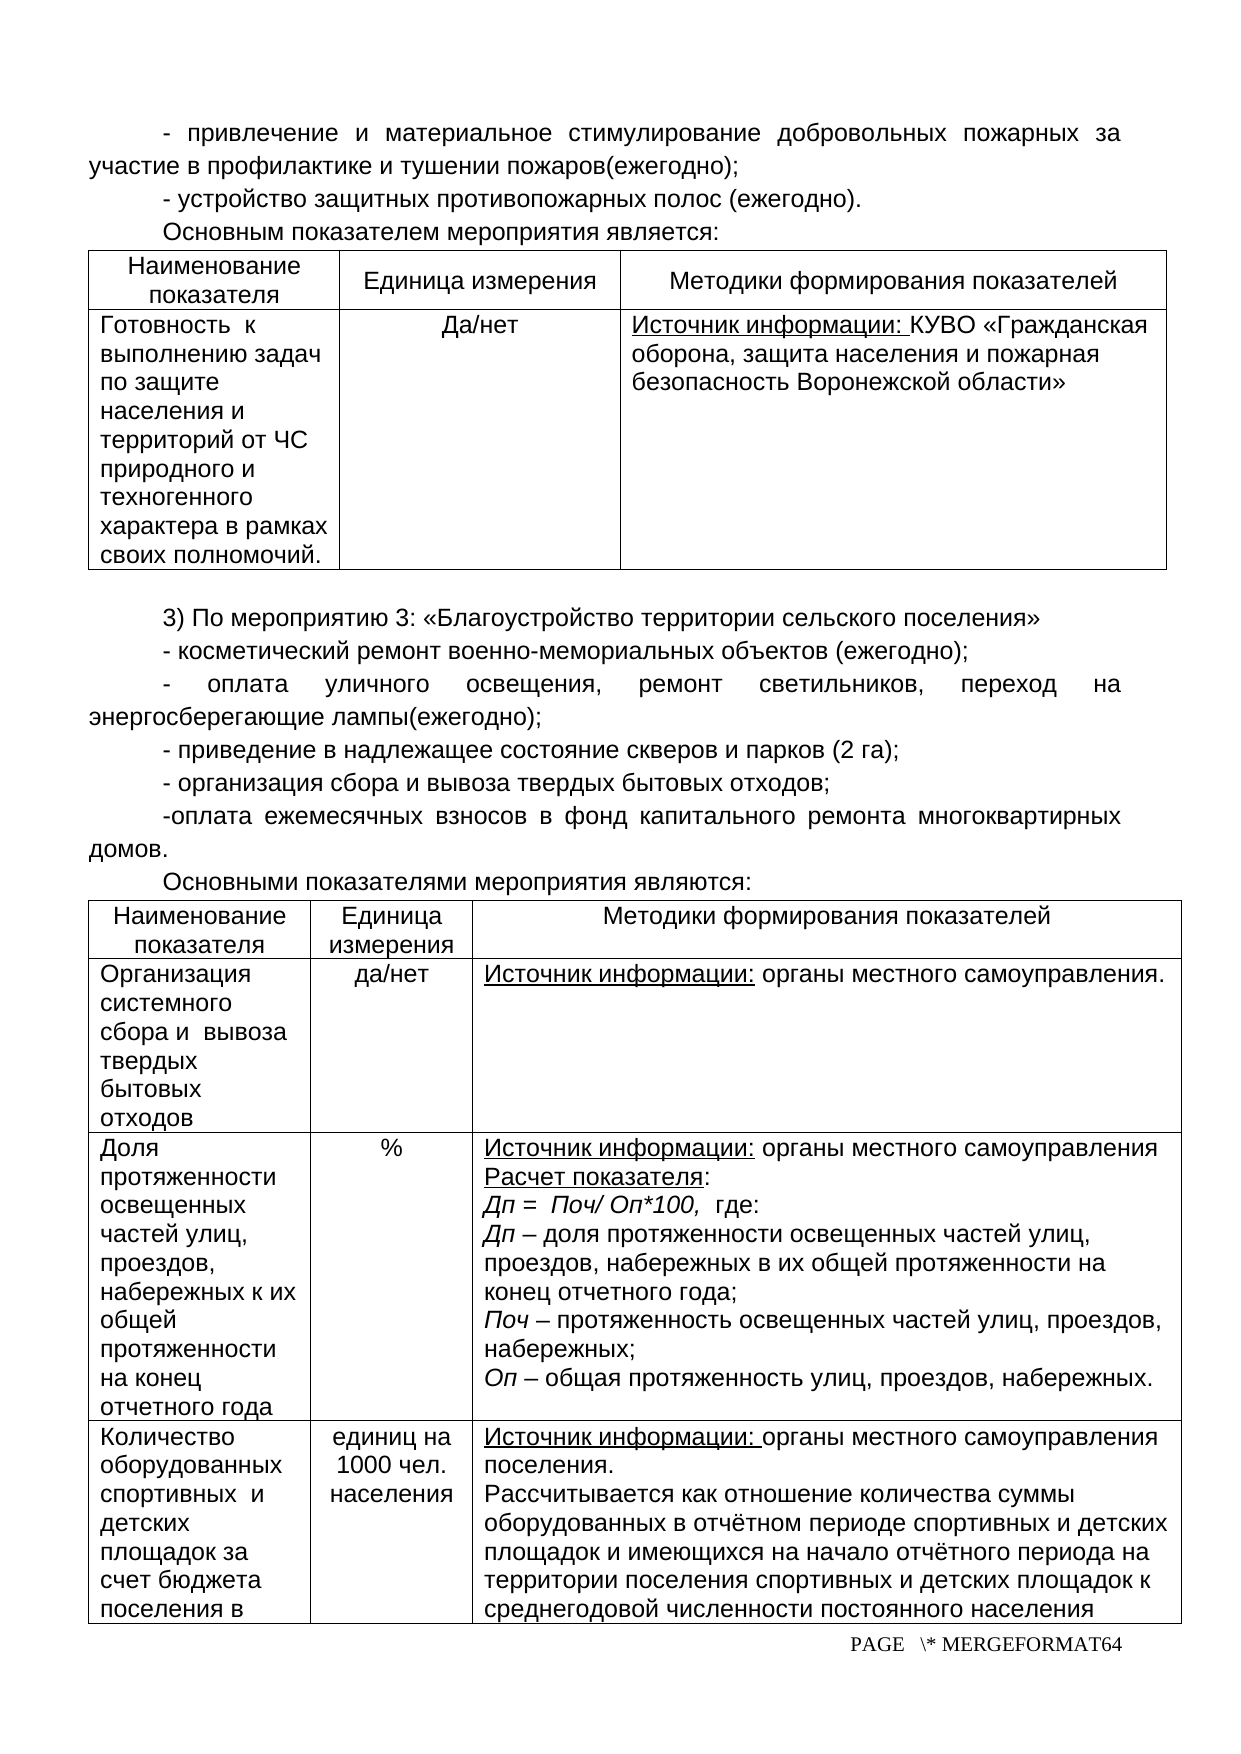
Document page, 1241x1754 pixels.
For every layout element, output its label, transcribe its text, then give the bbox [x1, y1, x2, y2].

table_cell Готовность к выполнению задач по защите населения и территорий от ЧС природного и техногенного характера в рамках своих полномочий. [89, 310, 339, 568]
text - организация сбора и вывоза твердых бытовых отходов; [89, 768, 1122, 796]
table_header Наименование показателя [89, 251, 339, 309]
text - оплата уличного освещения, ремонт светильников, переход на энергосберегающие лампы(ежегодно); [89, 669, 1122, 730]
table_cell Источник информации: органы местного самоуправления Расчет показателя: Дп = Поч/ Оп*100, где: Дп – доля протяженности освещенных частей улиц, проездов, набережных в их общей протяженности на конец отчетного года; Поч – протяженность освещенных частей улиц, проездов, набережных; Оп – общая протяженность улиц, проездов, набережных. [473, 1133, 1181, 1420]
table_header Единица измерения [340, 251, 620, 309]
text Основным показателем мероприятия является: [89, 217, 1122, 246]
table_header Единица измерения [311, 901, 472, 958]
text 3) По мероприятию 3: «Благоустройство территории сельского поселения» [89, 603, 1122, 631]
table_cell Источник информации: органы местного самоуправления. [473, 959, 1181, 1132]
text - устройство защитных противопожарных полос (ежегодно). [89, 184, 1122, 213]
table_cell Организация системного сбора и вывоза твердых бытовых отходов [89, 959, 310, 1132]
text - привлечение и материальное стимулирование добровольных пожарных за участие в профилактике и тушении пожаров(ежегодно); [89, 118, 1122, 180]
table_cell Да/нет [340, 310, 620, 568]
table_cell Доля протяженности освещенных частей улиц, проездов, набережных к их общей протяженности на конец отчетного года [89, 1133, 310, 1420]
table_cell да/нет [311, 959, 472, 1132]
text - приведение в надлежащее состояние скверов и парков (2 га); [89, 735, 1122, 763]
table_header Методики формирования показателей [473, 901, 1181, 958]
table_cell Источник информации: КУВО «Гражданская оборона, защита населения и пожарная безопасность Воронежской области» [621, 310, 1166, 568]
text - косметический ремонт военно-мемориальных объектов (ежегодно); [89, 636, 1122, 664]
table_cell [89, 1421, 310, 1623]
text Основными показателями мероприятия являются: [89, 867, 1122, 896]
table_header Методики формирования показателей [621, 251, 1166, 309]
table_header Наименование показателя [89, 901, 310, 958]
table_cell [311, 1421, 472, 1623]
text -оплата ежемесячных взносов в фонд капитального ремонта многоквартирных домов. [89, 801, 1122, 862]
table_cell % [311, 1133, 472, 1420]
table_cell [473, 1421, 1181, 1623]
